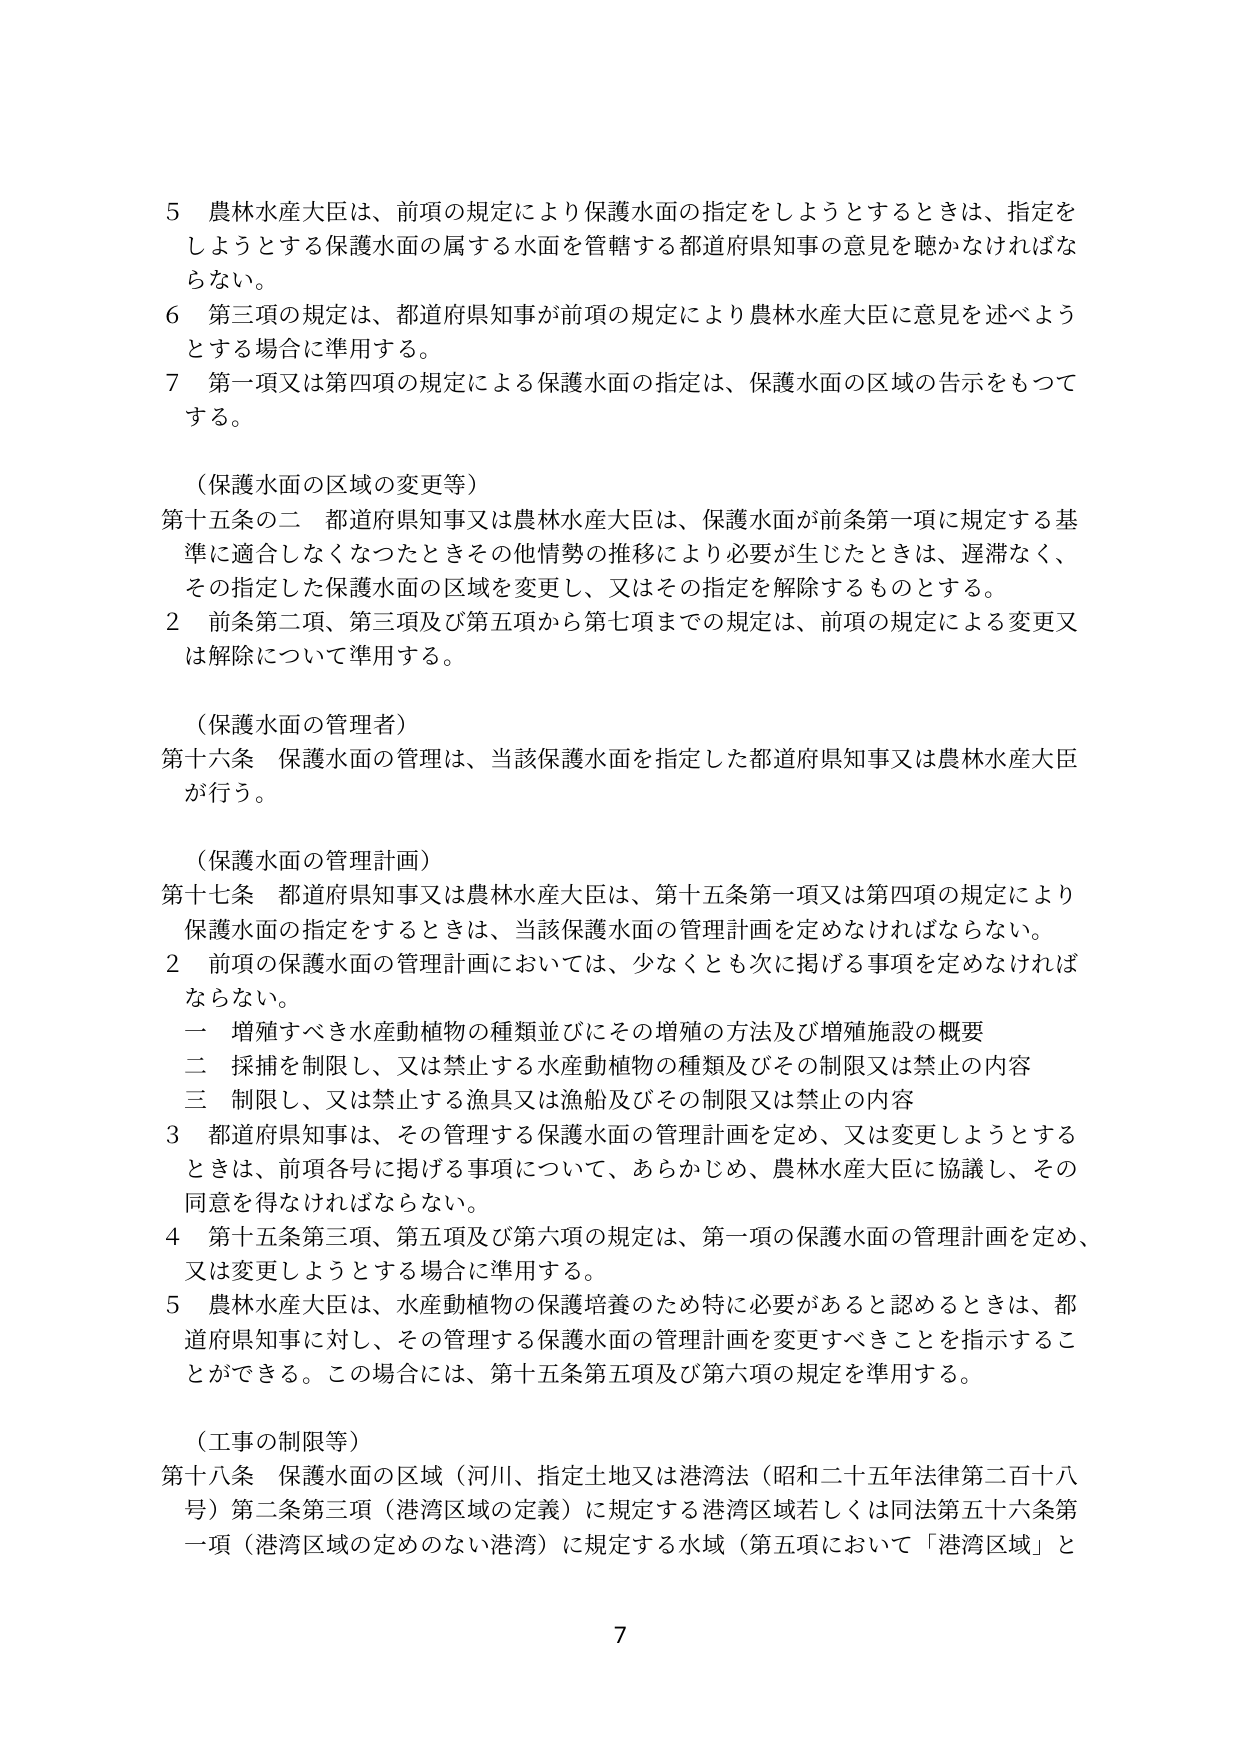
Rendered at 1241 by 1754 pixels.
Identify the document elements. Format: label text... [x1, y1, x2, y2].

text ２ 前項の保護水面の管理計画においては、少なくとも次に掲げる事項を定めなければならない。 [161, 945, 1079, 1014]
text （保護水面の区域の変更等） [184, 467, 1079, 501]
text 三 制限し、又は禁止する漁具又は漁船及びその制限又は禁止の内容 [184, 1082, 1079, 1116]
text 二 採捕を制限し、又は禁止する水産動植物の種類及びその制限又は禁止の内容 [184, 1048, 1079, 1082]
text ７ 第一項又は第四項の規定による保護水面の指定は、保護水面の区域の告示をもつてする。 [161, 364, 1079, 433]
text ５ 農林水産大臣は、水産動植物の保護培養のため特に必要があると認めるときは、都道府県知事に対し、その管理する保護水面の管理計画を変更すべきことを指示することができる。この場合には、第十五条第五項及び第六項の規定を準用する。 [161, 1287, 1079, 1389]
text 第十七条 都道府県知事又は農林水産大臣は、第十五条第一項又は第四項の規定により保護水面の指定をするときは、当該保護水面の管理計画を定めなければならない。 [161, 877, 1079, 945]
text ４ 第十五条第三項、第五項及び第六項の規定は、第一項の保護水面の管理計画を定め、又は変更しようとする場合に準用する。 [161, 1219, 1079, 1287]
text ３ 都道府県知事は、その管理する保護水面の管理計画を定め、又は変更しようとするときは、前項各号に掲げる事項について、あらかじめ、農林水産大臣に協議し、その同意を得なければならない。 [161, 1116, 1079, 1219]
text （保護水面の管理計画） [184, 843, 1079, 877]
text 一 増殖すべき水産動植物の種類並びにその増殖の方法及び増殖施設の概要 [184, 1014, 1079, 1048]
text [161, 1458, 1079, 1560]
text ６ 第三項の規定は、都道府県知事が前項の規定により農林水産大臣に意見を述べようとする場合に準用する。 [161, 296, 1079, 364]
text （保護水面の管理者） [184, 706, 1079, 740]
text 第十六条 保護水面の管理は、当該保護水面を指定した都道府県知事又は農林水産大臣が行う。 [161, 740, 1079, 809]
text ２ 前条第二項、第三項及び第五項から第七項までの規定は、前項の規定による変更又は解除について準用する。 [161, 604, 1079, 672]
text （工事の制限等） [184, 1424, 1079, 1458]
text ５ 農林水産大臣は、前項の規定により保護水面の指定をしようとするときは、指定をしようとする保護水面の属する水面を管轄する都道府県知事の意見を聴かなければならない。 [161, 194, 1079, 296]
text 第十五条の二 都道府県知事又は農林水産大臣は、保護水面が前条第一項に規定する基準に適合しなくなつたときその他情勢の推移により必要が生じたときは、遅滞なく、その指定した保護水面の区域を変更し、又はその指定を解除するものとする。 [161, 501, 1079, 604]
